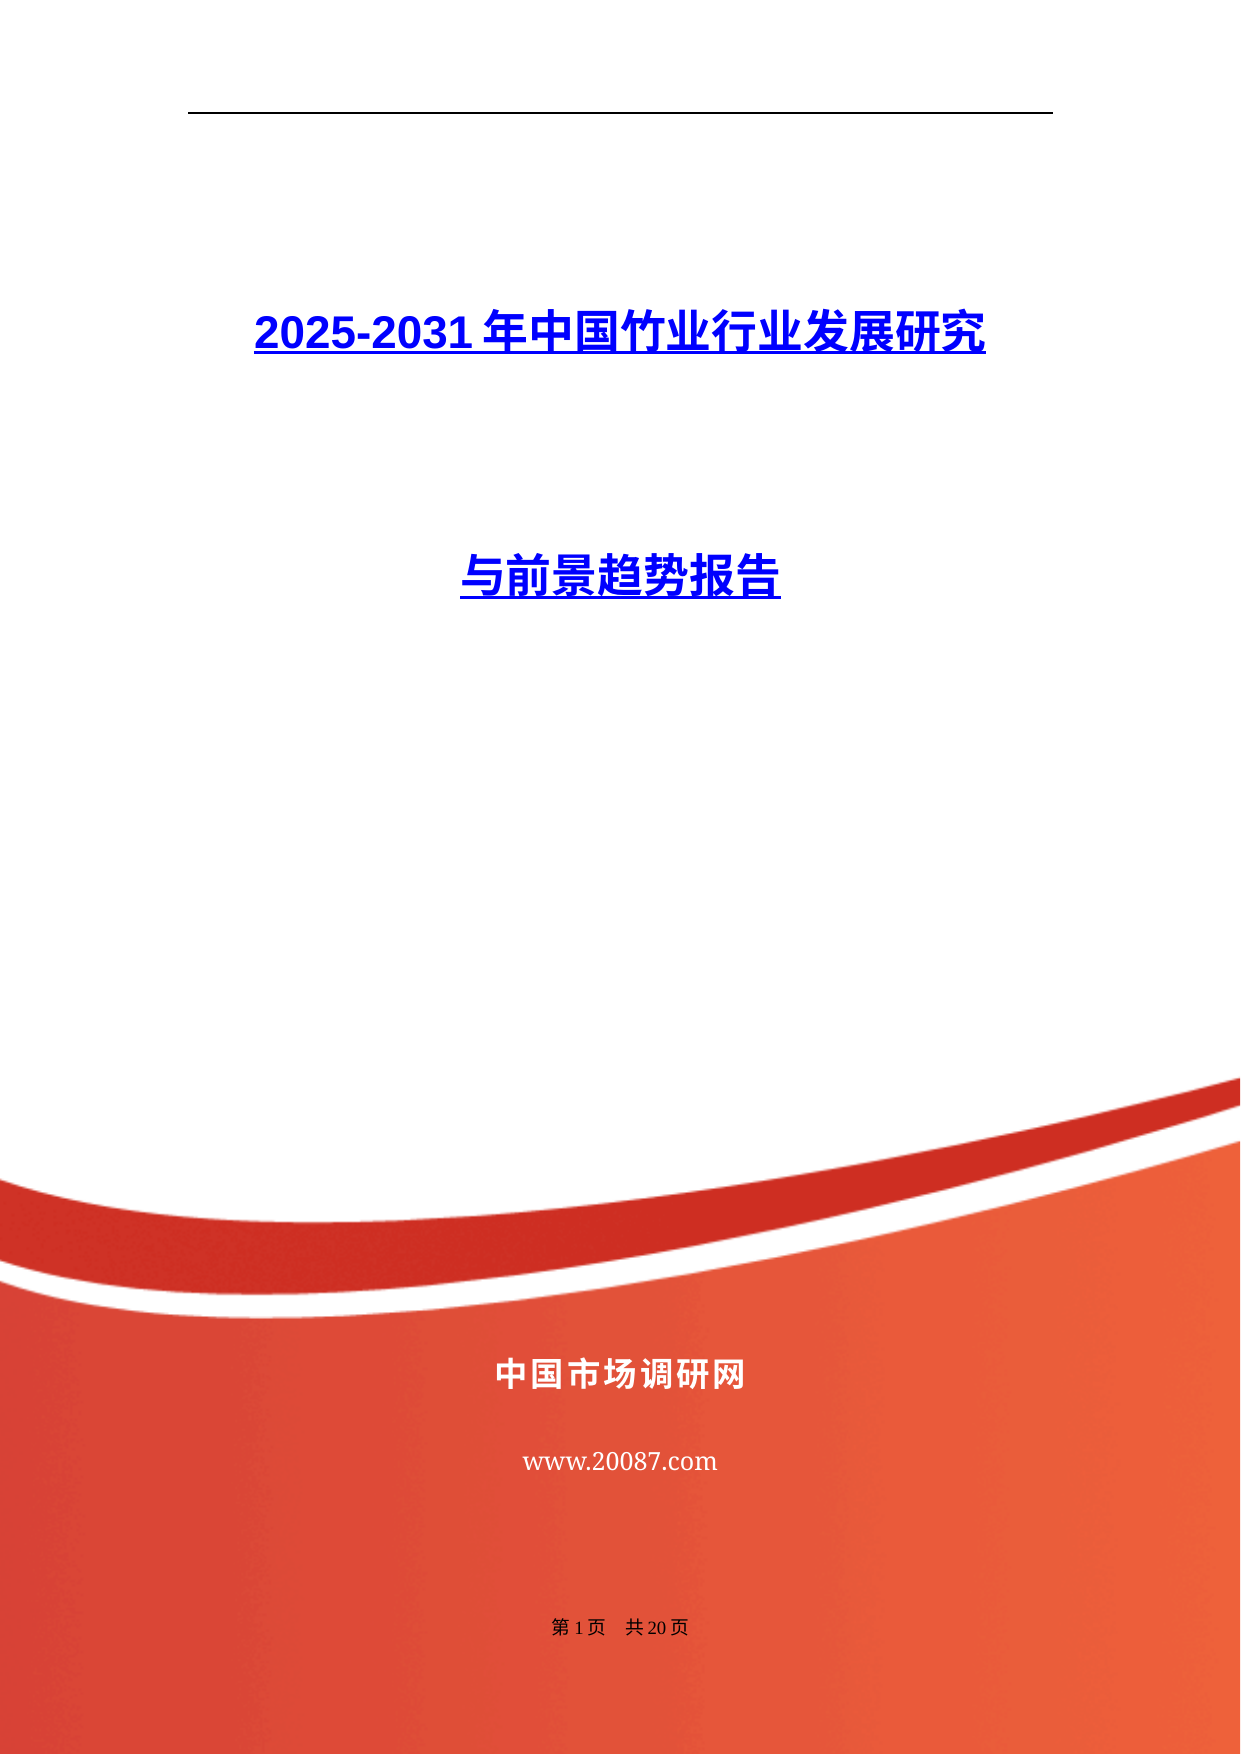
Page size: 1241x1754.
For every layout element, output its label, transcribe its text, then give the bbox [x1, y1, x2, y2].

subtitle 中国市场调研网 [187, 1339, 1053, 1404]
text www.20087.com [187, 1428, 1053, 1493]
picture [0, 1006, 1241, 1754]
table_header 2025-2031年中国竹业行业发展研究与前景趋势报告 [188, 207, 1053, 773]
